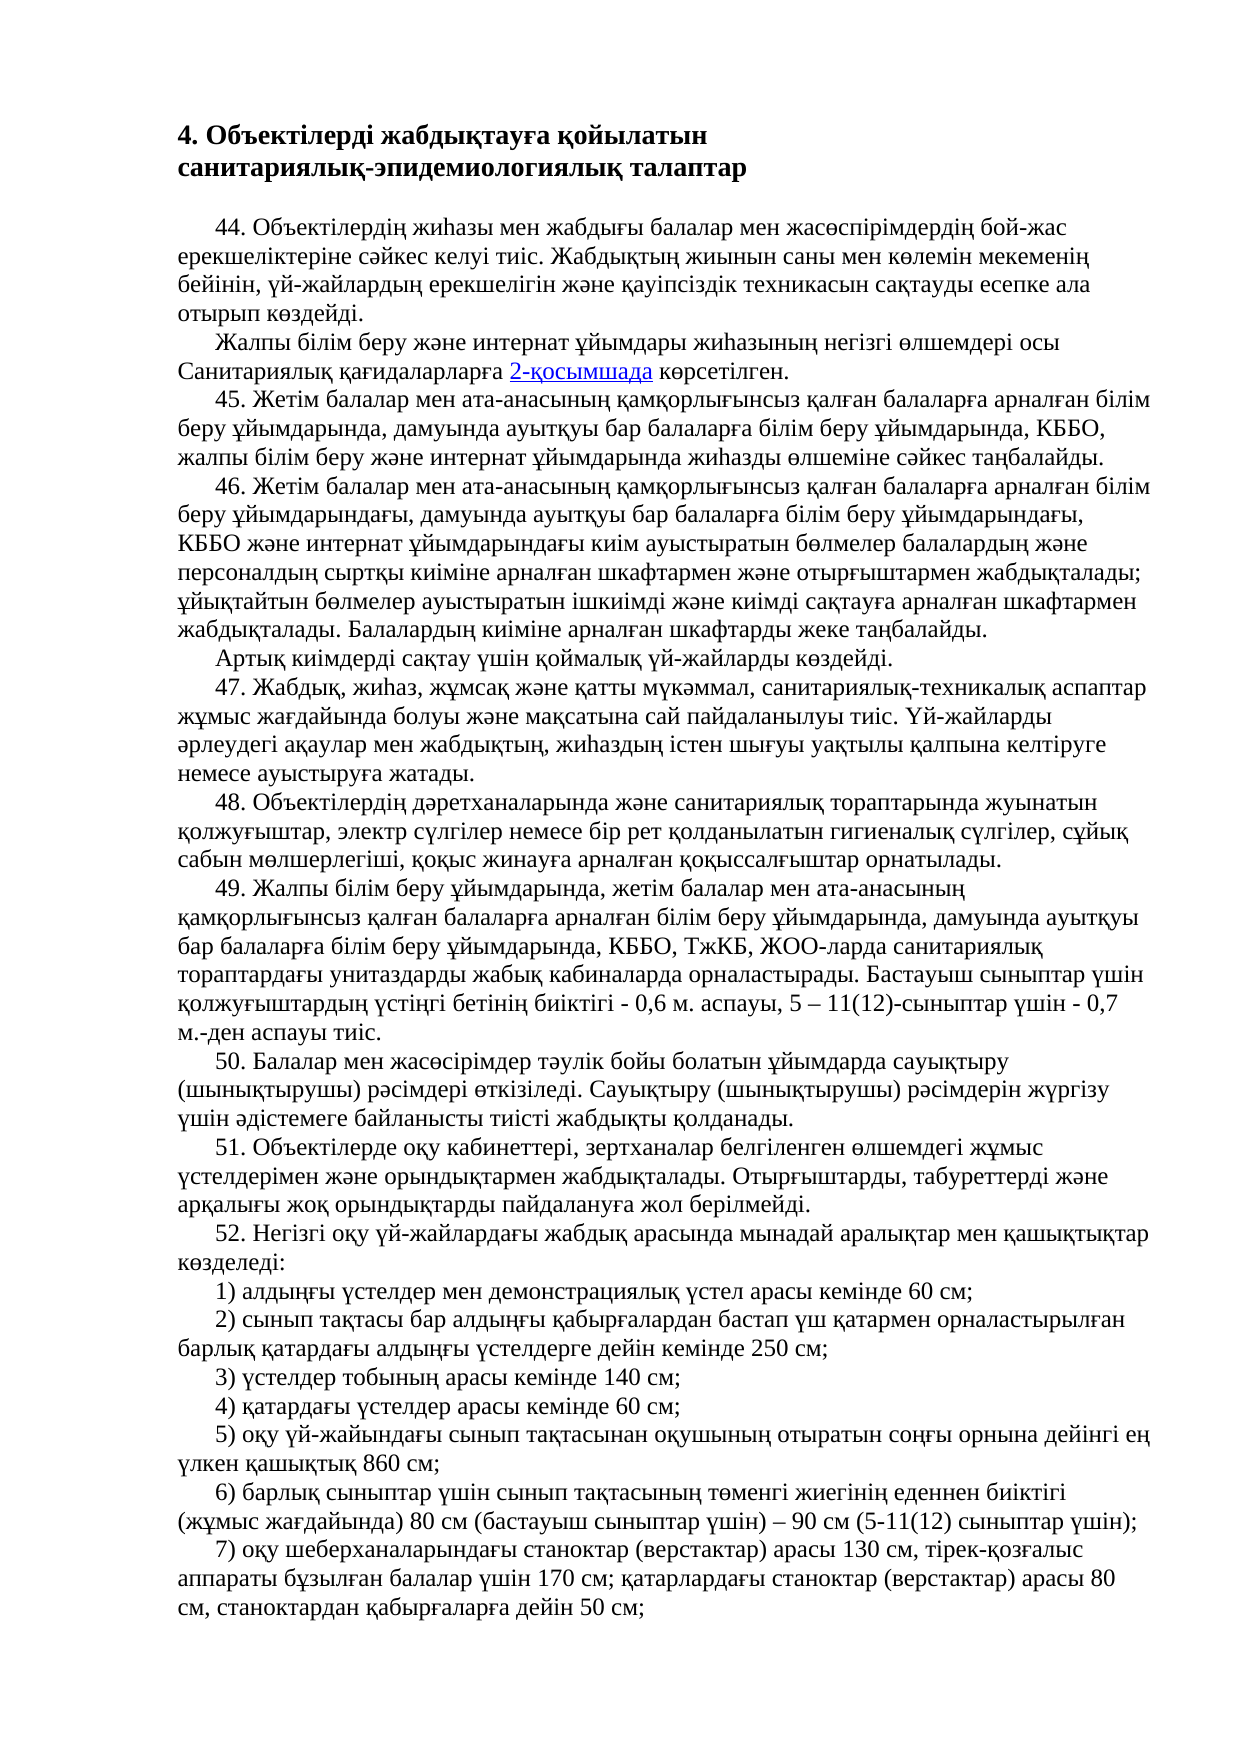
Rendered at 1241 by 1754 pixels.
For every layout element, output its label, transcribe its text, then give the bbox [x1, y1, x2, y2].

text 4. Объектілерді жабдықтауға қойылатын санитариялық-эпидемиологиялық талаптар [177, 118, 1152, 183]
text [177, 212, 1152, 1621]
